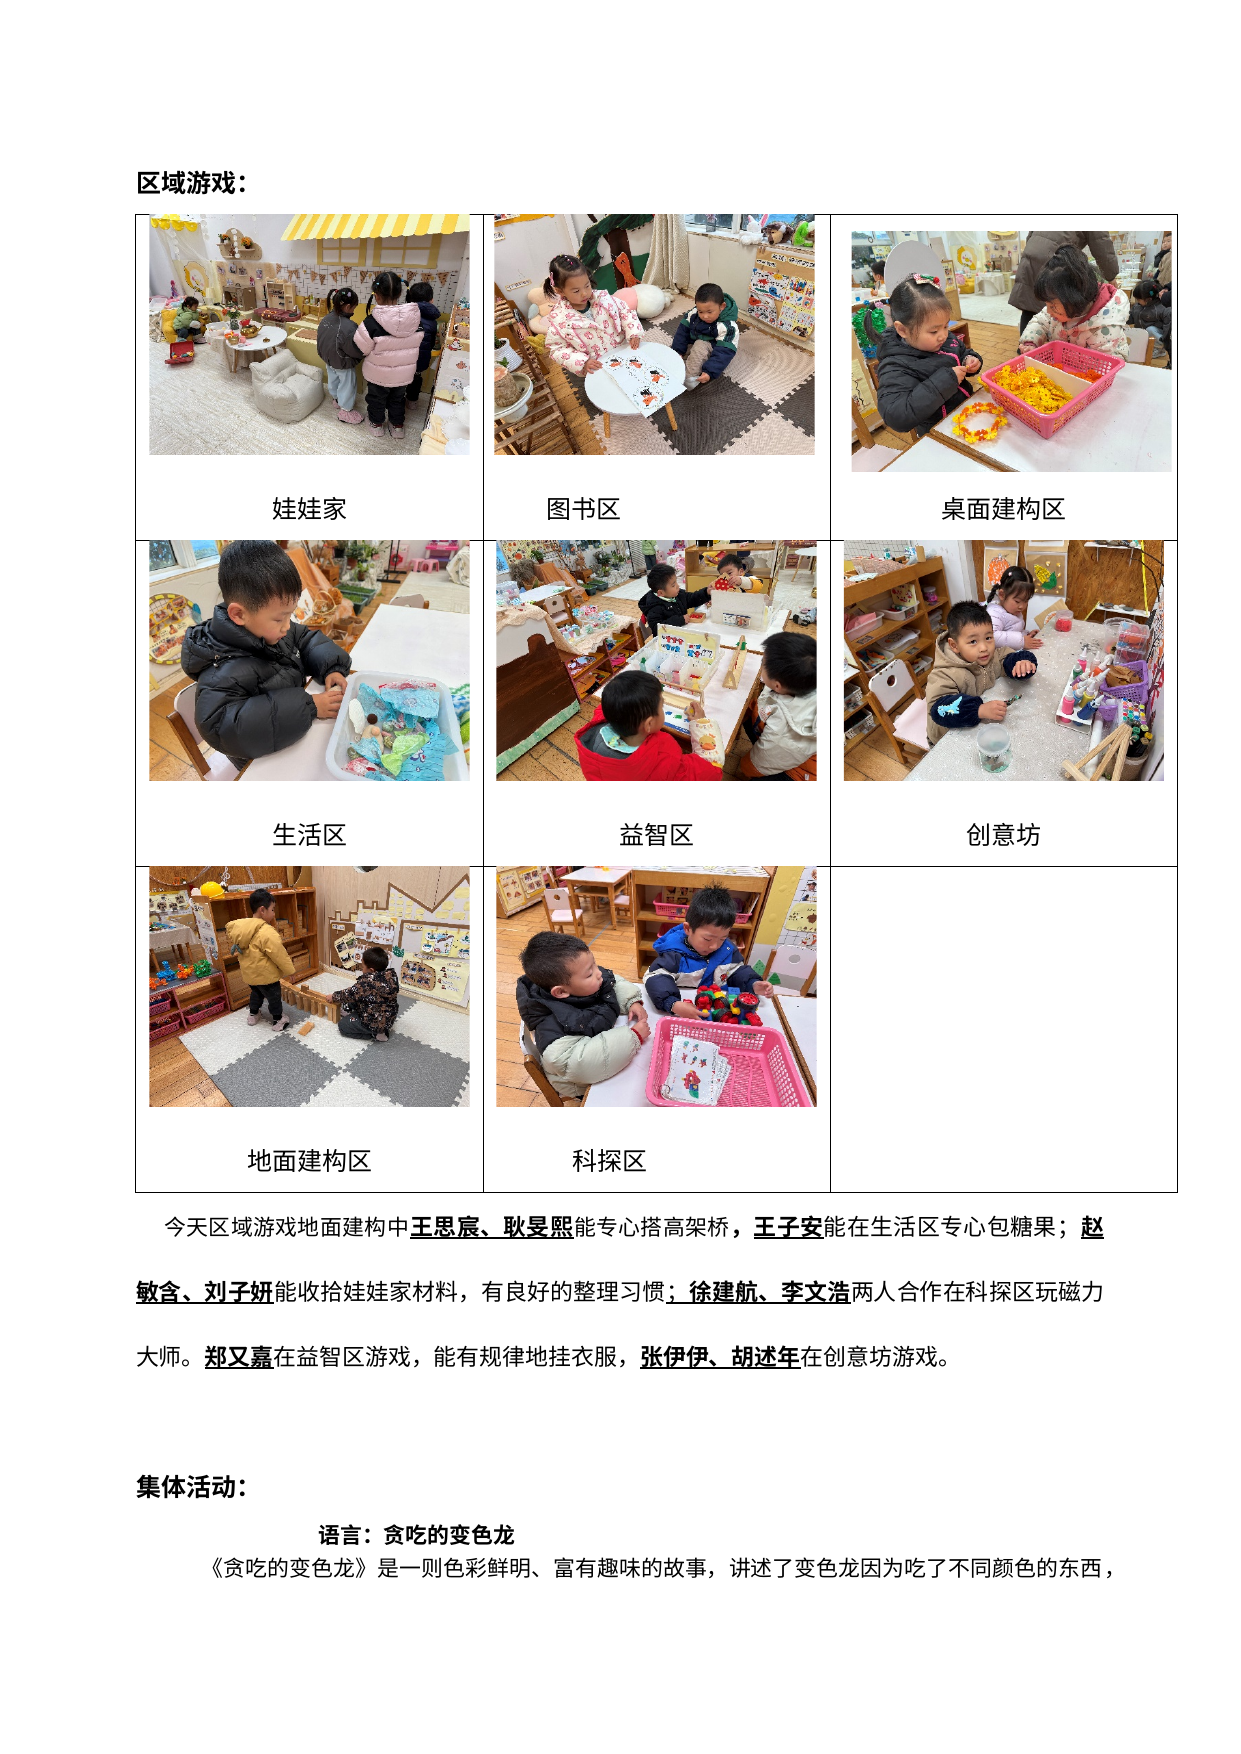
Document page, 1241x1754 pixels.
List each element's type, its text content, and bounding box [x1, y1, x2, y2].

picture [149, 214, 470, 455]
picture [496, 540, 817, 781]
text 今天区域游戏地面建构中王思宸、耿旻熙能专心搭高架桥，王子安能在生活区专心包糖果；赵敏含、刘子妍能收拾娃娃家材料，有良好的整理习惯；徐建航、李文浩两人合作在科探区玩磁力大师。郑又嘉在益智区游戏，能有规律地挂衣服，张伊伊、胡述年在创意坊游戏。 [136, 1193, 1104, 1388]
table_header 桌面建构区 [831, 215, 1177, 540]
picture [149, 866, 470, 1107]
table_cell 生活区 [136, 541, 483, 866]
picture [494, 214, 815, 455]
picture [496, 866, 817, 1107]
picture [843, 540, 1164, 781]
table_cell 科探区 [484, 867, 830, 1192]
picture [149, 540, 470, 781]
table_cell 创意坊 [831, 541, 1177, 866]
picture [851, 231, 1172, 472]
text 集体活动： [136, 1453, 1104, 1518]
table_cell 地面建构区 [136, 867, 483, 1192]
text 区域游戏： [136, 149, 1104, 214]
table_cell [831, 867, 1177, 1192]
table_header 图书区 [484, 215, 830, 540]
table_header 娃娃家 [136, 215, 483, 540]
text 语言：贪吃的变色龙 [136, 1518, 1104, 1550]
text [136, 1550, 1104, 1583]
table_cell 益智区 [484, 541, 830, 866]
